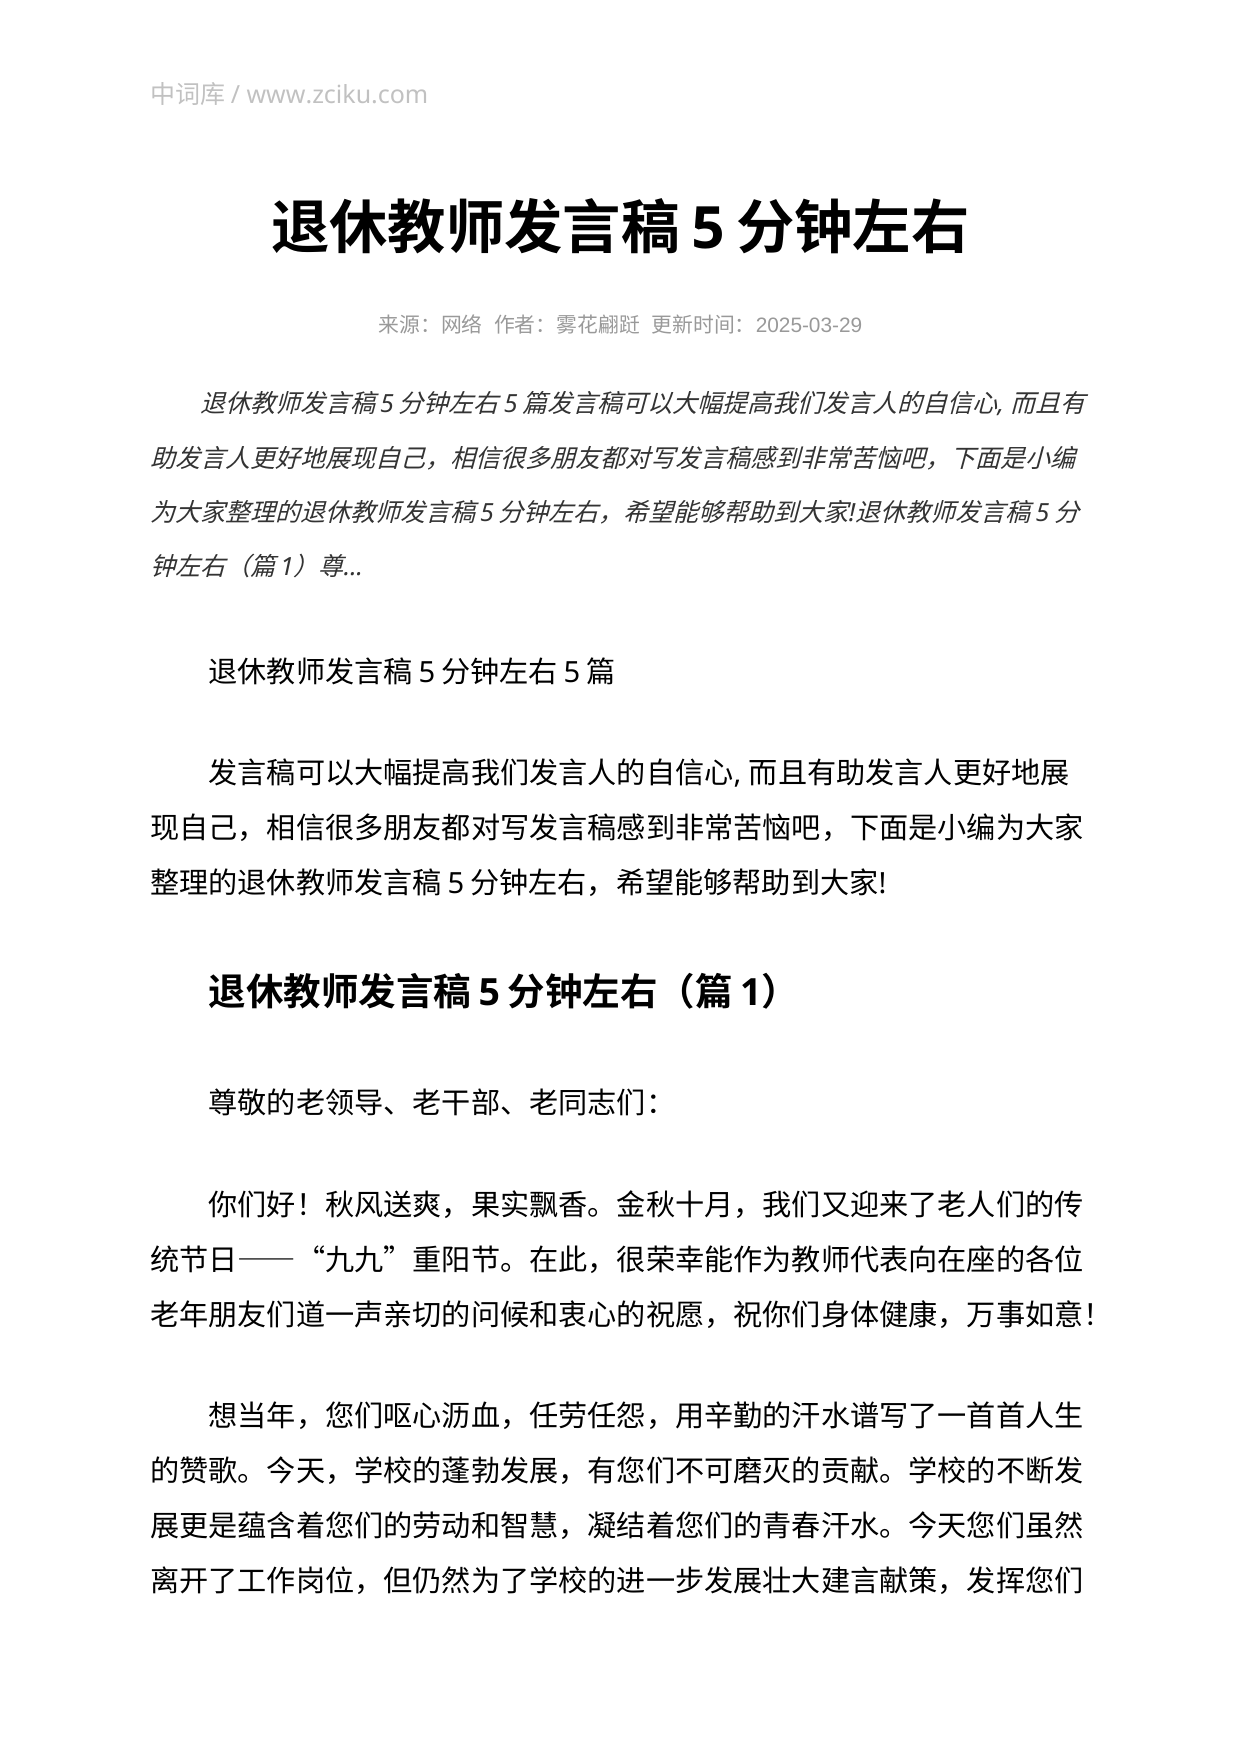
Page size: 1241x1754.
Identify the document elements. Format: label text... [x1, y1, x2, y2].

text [150, 1393, 1090, 1600]
text 退休教师发言稿5分钟左右5篇发言稿可以大幅提高我们发言人的自信心, 而且有助发言人更好地展现自己，相信很多朋友都对写发言稿感到非常苦恼吧，下面是小编为大家整理的退休教师发言稿5分钟左右，希望能够帮助到大家!退休教师发言稿5分钟左右（篇1）尊... [150, 384, 1090, 583]
text 尊敬的老领导、老干部、老同志们： [150, 1079, 1090, 1122]
subtitle 退休教师发言稿5分钟左右 [150, 181, 1090, 266]
text 你们好！秋风送爽，果实飘香。金秋十月，我们又迎来了老人们的传统节日——“九九”重阳节。在此，很荣幸能作为教师代表向在座的各位老年朋友们道一声亲切的问候和衷心的祝愿，祝你们身体健康，万事如意！ [150, 1181, 1090, 1333]
text 退休教师发言稿5分钟左右（篇1） [150, 962, 1090, 1016]
text 来源：网络 作者：雾花翩跹 更新时间：2025-03-29 [150, 313, 1090, 337]
text 发言稿可以大幅提高我们发言人的自信心, 而且有助发言人更好地展现自己，相信很多朋友都对写发言稿感到非常苦恼吧，下面是小编为大家整理的退休教师发言稿5分钟左右，希望能够帮助到大家! [150, 750, 1090, 902]
text 退休教师发言稿5分钟左右5篇 [150, 648, 1090, 691]
